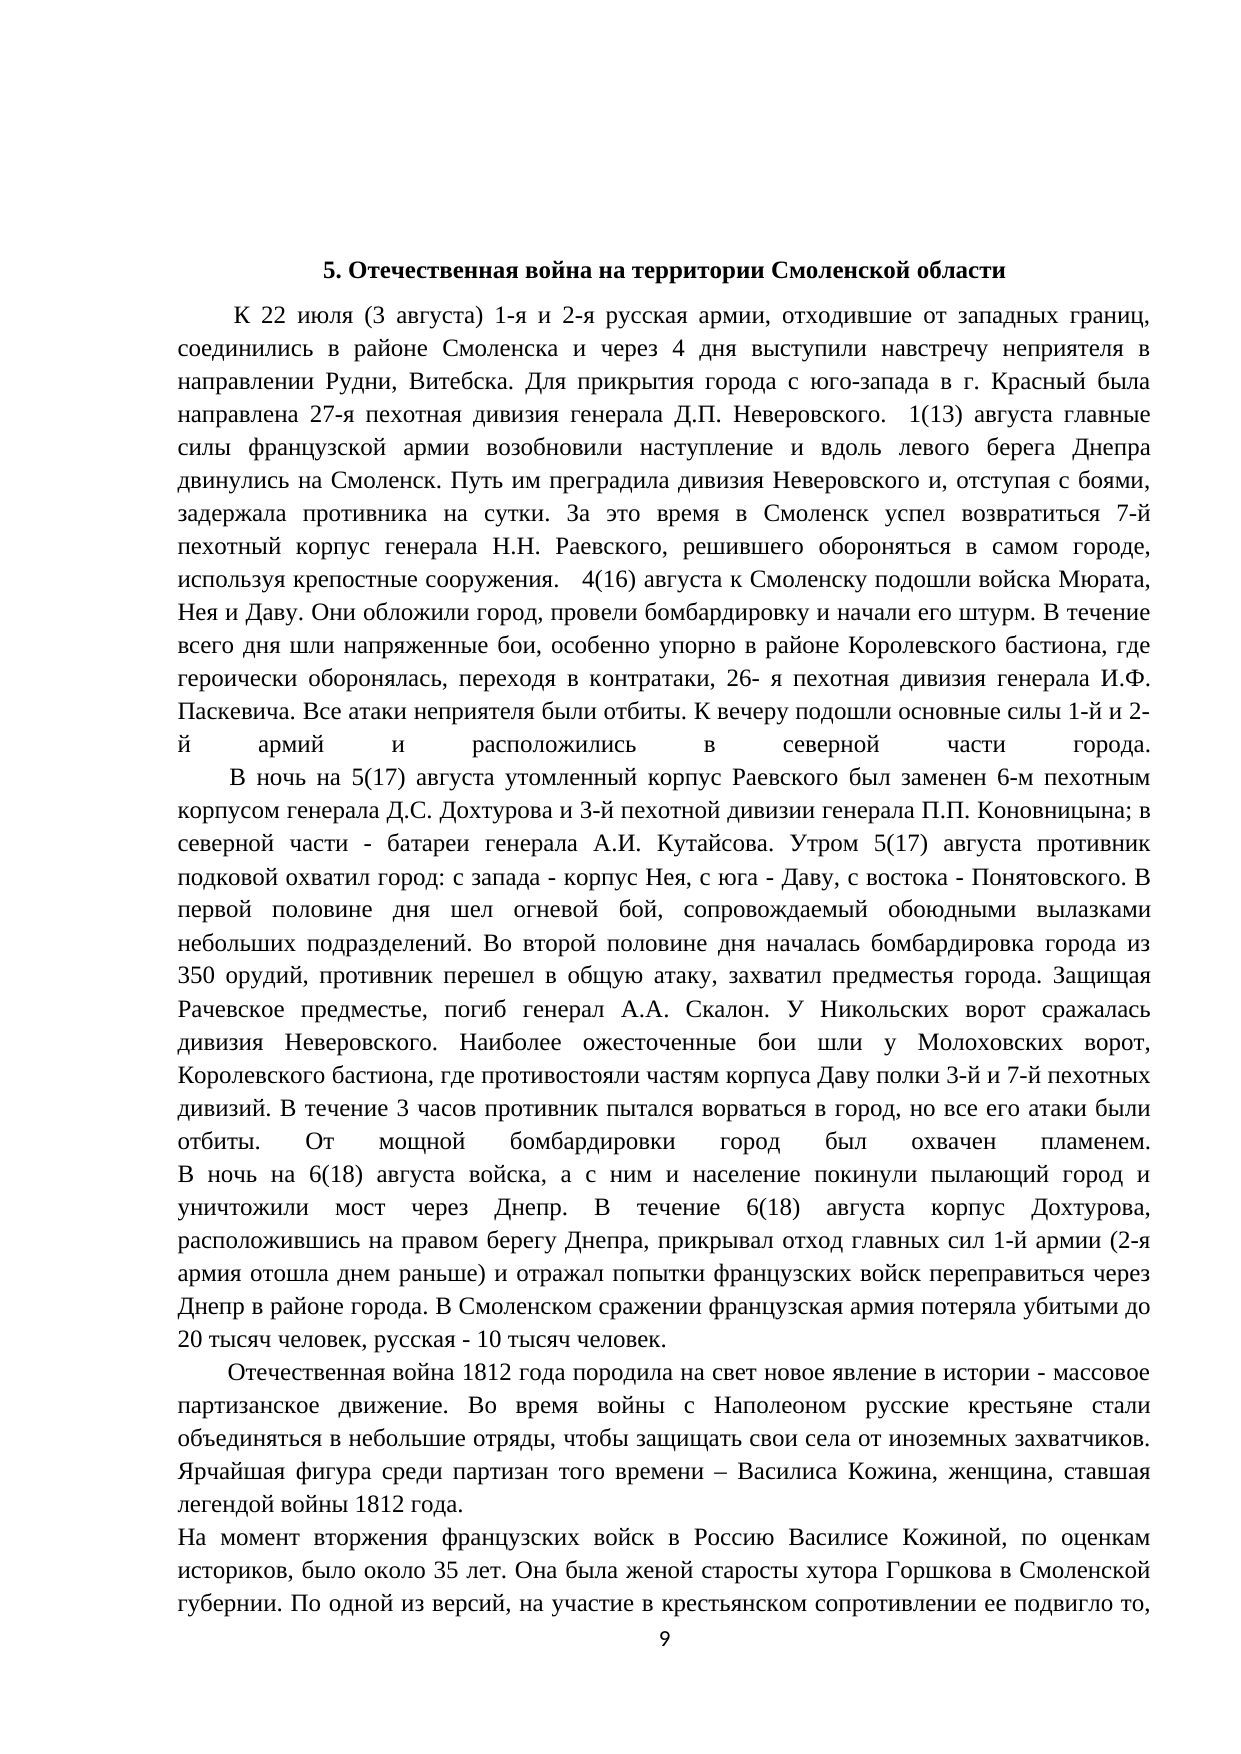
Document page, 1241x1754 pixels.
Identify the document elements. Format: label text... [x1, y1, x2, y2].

text К 22 июля (3 августа) 1-я и 2-я русская армии, отходившие от западных границ, соединились в районе Смоленска и через 4 дня выступили навстречу неприятеля в направлении Рудни, Витебска. Для прикрытия города с юго-запада в г. Красный была направлена 27-я пехотная дивизия генерала Д.П. Неверовского. 1(13) августа главные силы французской армии возобновили наступление и вдоль левого берега Днепра двинулись на Смоленск. Путь им преградила дивизия Неверовского и, отступая с боями, задержала противника на сутки. За это время в Смоленск успел возвратиться 7-й пехотный корпус генерала Н.Н. Раевского, решившего обороняться в самом городе, используя крепостные сооружения. 4(16) августа к Смоленску подошли войска Мюрата, Нея и Даву. Они обложили город, провели бомбардировку и начали его штурм. В течение всего дня шли напряженные бои, особенно упорно в районе Королевского бастиона, где героически оборонялась, переходя в контратаки, 26- я пехотная дивизия генерала И.Ф. Паскевича. Все атаки неприятеля были отбиты. К вечеру подошли основные силы 1-й и 2-й армий и расположились в северной части города. В ночь на 5(17) августа утомленный корпус Раевского был заменен 6-м пехотным корпусом генерала Д.С. Дохтурова и 3-й пехотной дивизии генерала П.П. Коновницына; в северной части - батареи генерала А.И. Кутайсова. Утром 5(17) августа противник подковой охватил город: с запада - корпус Нея, с юга - Даву, с востока - Понятовского. В первой половине дня шел огневой бой, сопровождаемый обоюдными вылазками небольших подразделений. Во второй половине дня началась бомбардировка города из 350 орудий, противник перешел в общую атаку, захватил предместья города. Защищая Рачевское предместье, погиб генерал А.А. Скалон. У Никольских ворот сражалась дивизия Неверовского. Наиболее ожесточенные бои шли у Молоховских ворот, Королевского бастиона, где противостояли частям корпуса Даву полки 3-й и 7-й пехотных дивизий. В течение 3 часов противник пытался ворваться в город, но все его атаки были отбиты. От мощной бомбардировки город был охвачен пламенем. В ночь на 6(18) августа войска, а с ним и население покинули пылающий город и уничтожили мост через Днепр. В течение 6(18) августа корпус Дохтурова, расположившись на правом берегу Днепра, прикрывал отход главных сил 1-й армии (2-я армия отошла днем раньше) и отражал попытки французских войск переправиться через Днепр в районе города. В Смоленском сражении французская армия потеряла убитыми до 20 тысяч человек, русская - 10 тысяч человек. [177, 300, 1152, 1353]
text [177, 1522, 1152, 1617]
text Отечественная война 1812 года породила на свет новое явление в истории - массовое партизанское движение. Во время войны с Наполеоном русские крестьяне стали объединяться в небольшие отряды, чтобы защищать свои села от иноземных захватчиков. Ярчайшая фигура среди партизан того времени – Василиса Кожина, женщина, ставшая легендой войны 1812 года. [177, 1357, 1152, 1518]
text 5. Отечественная война на территории Смоленской области [177, 255, 1152, 283]
